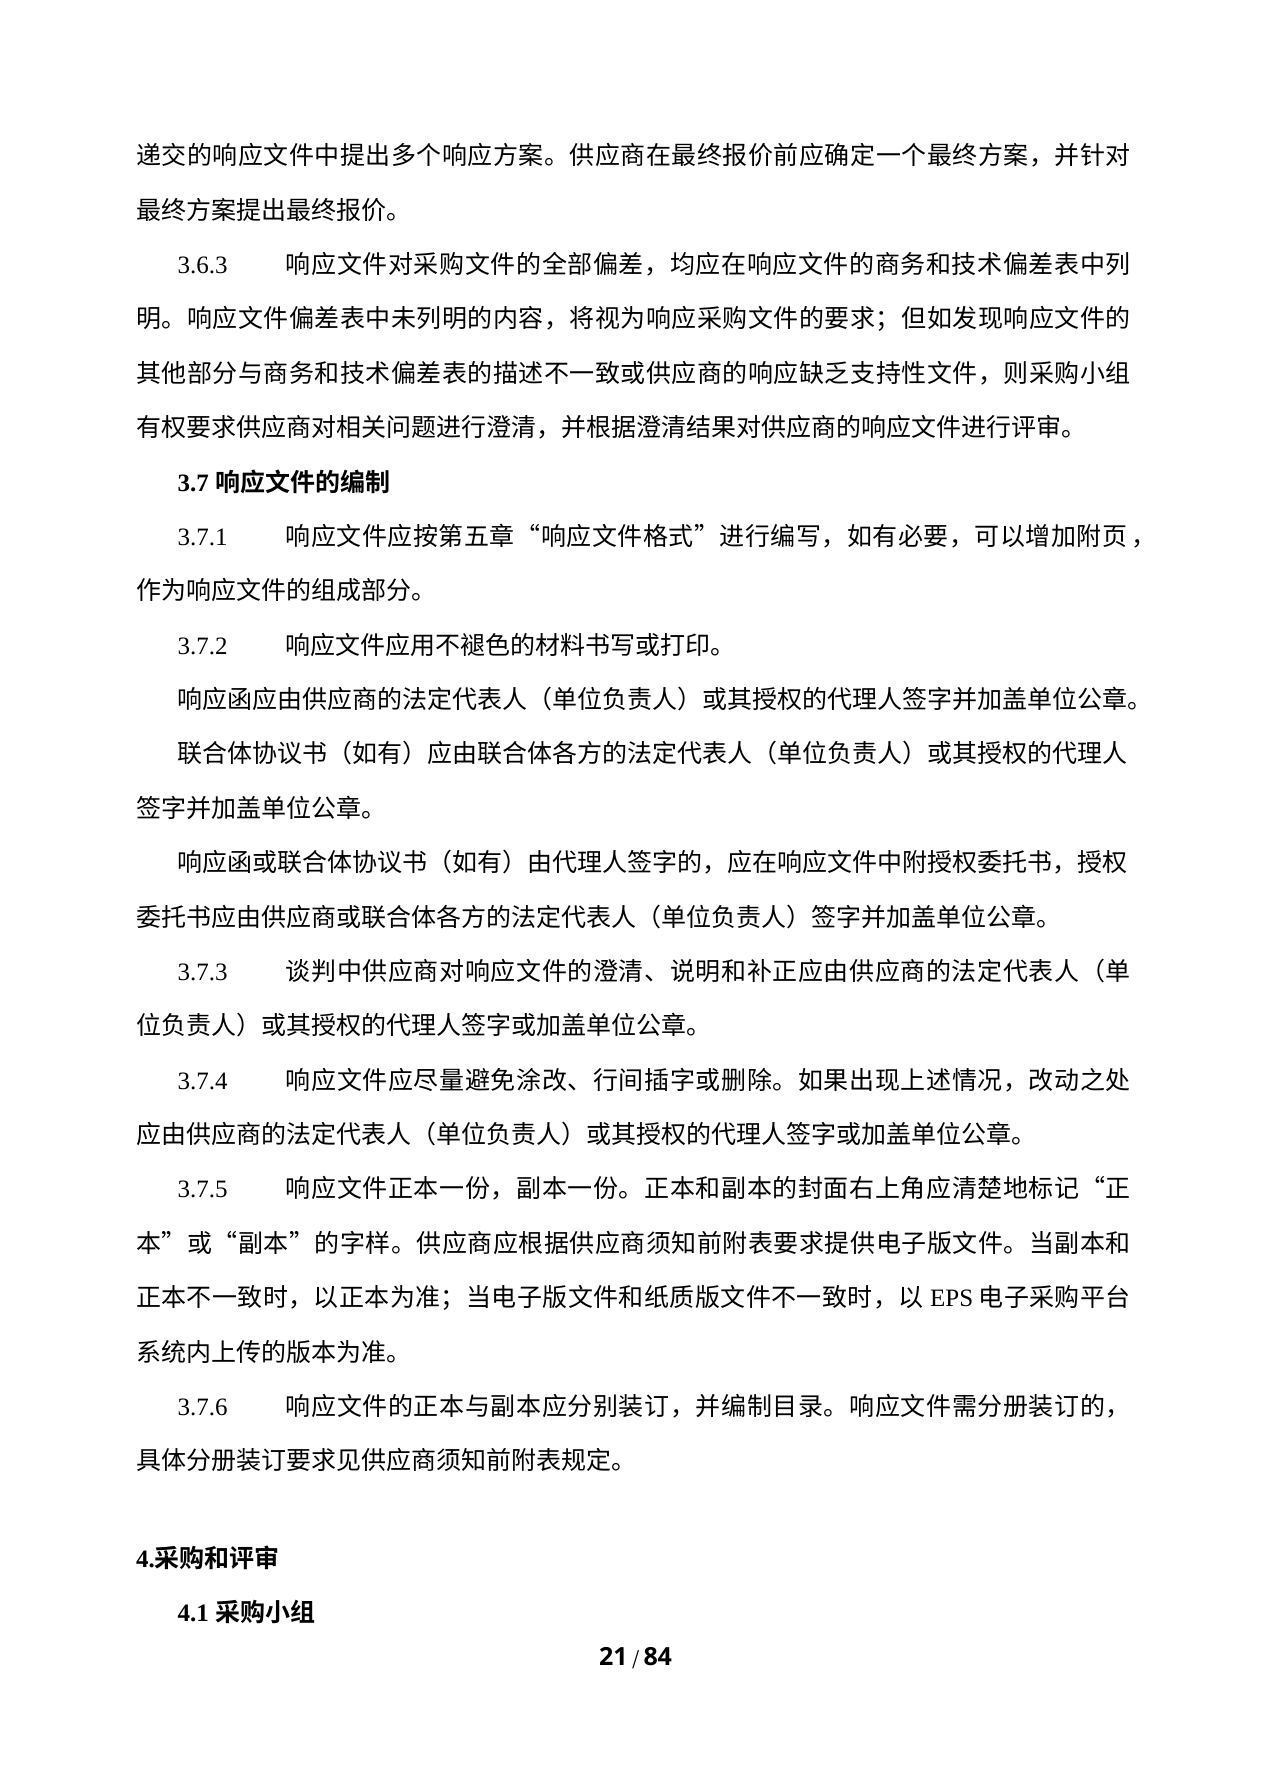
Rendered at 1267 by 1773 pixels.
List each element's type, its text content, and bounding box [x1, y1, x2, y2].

text 3.7.1 响应文件应按第五章“响应文件格式”进行编写，如有必要，可以增加附页，作为响应文件的组成部分。 [136, 516, 1131, 607]
subtitle 4.采购和评审 [136, 1538, 1131, 1574]
text 3.6.3 响应文件对采购文件的全部偏差，均应在响应文件的商务和技术偏差表中列明。响应文件偏差表中未列明的内容，将视为响应采购文件的要求；但如发现响应文件的其他部分与商务和技术偏差表的描述不一致或供应商的响应缺乏支持性文件，则采购小组有权要求供应商对相关问题进行澄清，并根据澄清结果对供应商的响应文件进行评审。 [136, 244, 1131, 444]
text 3.7 响应文件的编制 [177, 462, 1131, 498]
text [136, 136, 1131, 226]
text 3.7.5 响应文件正本一份，副本一份。正本和副本的封面右上角应清楚地标记“正本”或“副本”的字样。供应商应根据供应商须知前附表要求提供电子版文件。当副本和正本不一致时，以正本为准；当电子版文件和纸质版文件不一致时，以EPS电子采购平台系统内上传的版本为准。 [136, 1169, 1131, 1368]
text 3.7.3 谈判中供应商对响应文件的澄清、说明和补正应由供应商的法定代表人（单位负责人）或其授权的代理人签字或加盖单位公章。 [136, 951, 1131, 1042]
text 3.7.2 响应文件应用不褪色的材料书写或打印。 [136, 625, 1131, 661]
text 3.7.6 响应文件的正本与副本应分别装订，并编制目录。响应文件需分册装订的，具体分册装订要求见供应商须知前附表规定。 [136, 1386, 1131, 1477]
text 响应函或联合体协议书（如有）由代理人签字的，应在响应文件中附授权委托书，授权委托书应由供应商或联合体各方的法定代表人（单位负责人）签字并加盖单位公章。 [136, 843, 1131, 933]
text 联合体协议书（如有）应由联合体各方的法定代表人（单位负责人）或其授权的代理人签字并加盖单位公章。 [136, 734, 1131, 824]
text 3.7.4 响应文件应尽量避免涂改、行间插字或删除。如果出现上述情况，改动之处应由供应商的法定代表人（单位负责人）或其授权的代理人签字或加盖单位公章。 [136, 1060, 1131, 1151]
text 响应函应由供应商的法定代表人（单位负责人）或其授权的代理人签字并加盖单位公章。 [136, 679, 1131, 716]
text 4.1 采购小组 [177, 1593, 1131, 1629]
